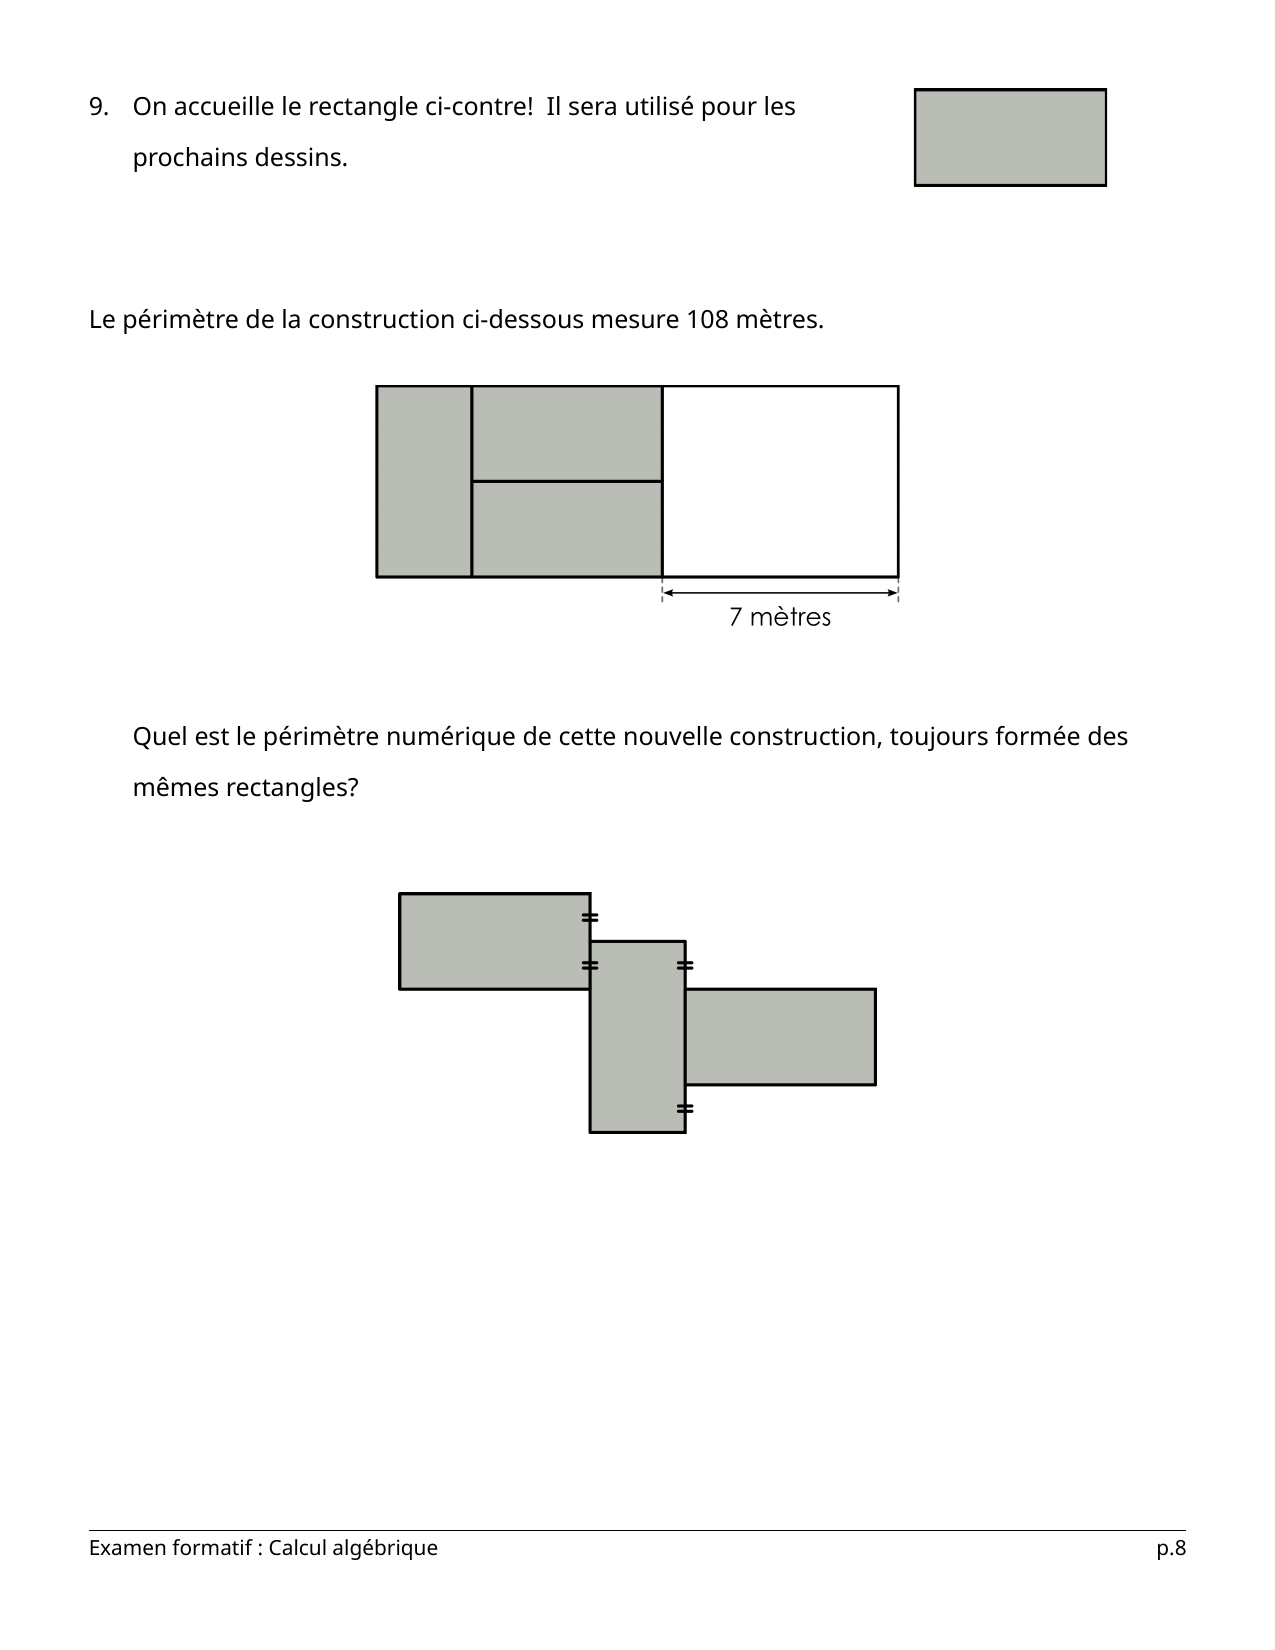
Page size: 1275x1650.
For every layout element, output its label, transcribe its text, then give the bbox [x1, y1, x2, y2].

text 9. On accueille le rectangle ci-contre! Il sera utilisé pour les prochains dessins. [88, 88, 838, 174]
picture [913, 88, 1108, 187]
picture [375, 385, 900, 626]
picture [398, 892, 877, 1134]
text Quel est le périmètre numérique de cette nouvelle construction, toujours formée des mêmes rectangles? [132, 719, 1186, 804]
text Le périmètre de la construction ci-dessous mesure 108 mètres. [88, 301, 1186, 335]
